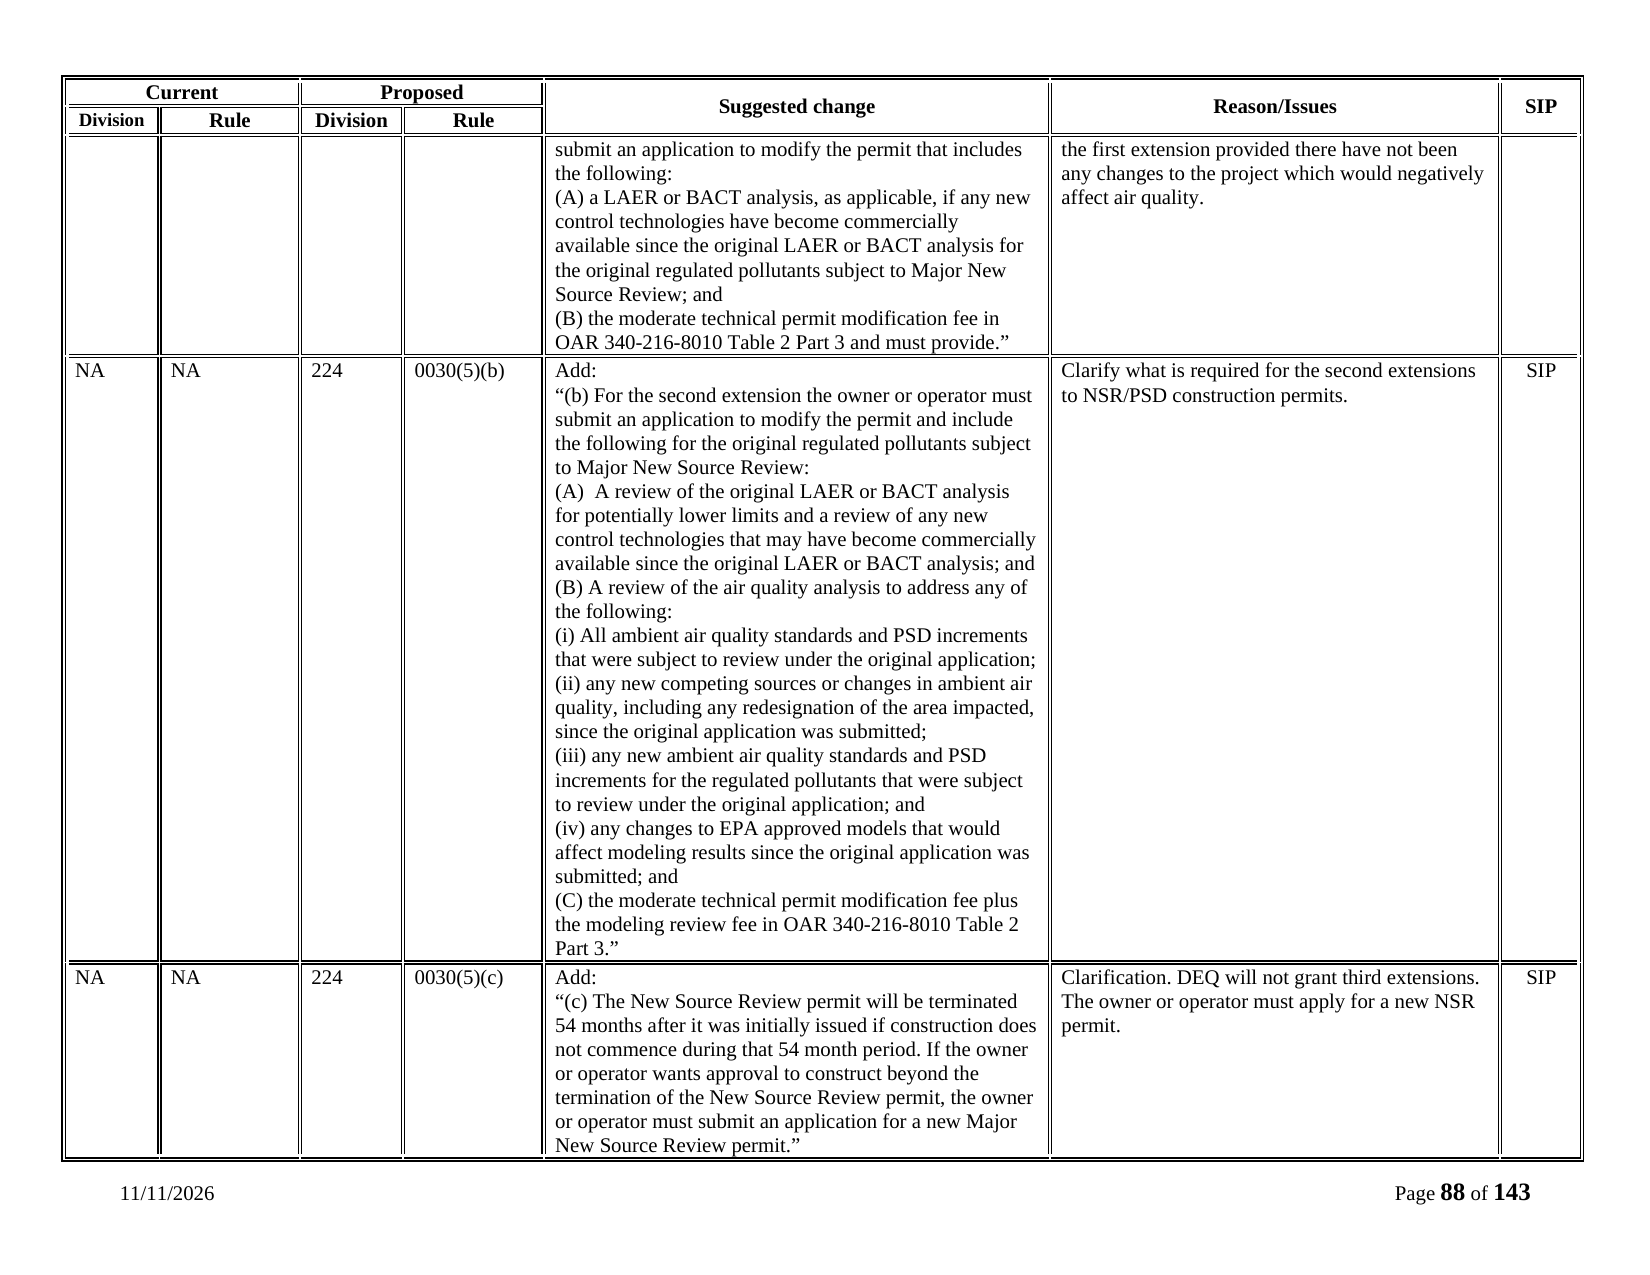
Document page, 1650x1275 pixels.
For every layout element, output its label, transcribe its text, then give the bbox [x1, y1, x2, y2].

table_header Reason/Issues [1050, 77, 1500, 132]
table_cell Division [64, 104, 159, 132]
table_header SIP [1500, 79, 1580, 132]
table_header Suggested change [544, 77, 1050, 132]
table_header Proposed [300, 77, 544, 104]
table_header Current [64, 77, 300, 104]
table_cell Rule [405, 108, 541, 132]
table_cell Division [302, 108, 401, 132]
table_cell Rule [162, 108, 298, 132]
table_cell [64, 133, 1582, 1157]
